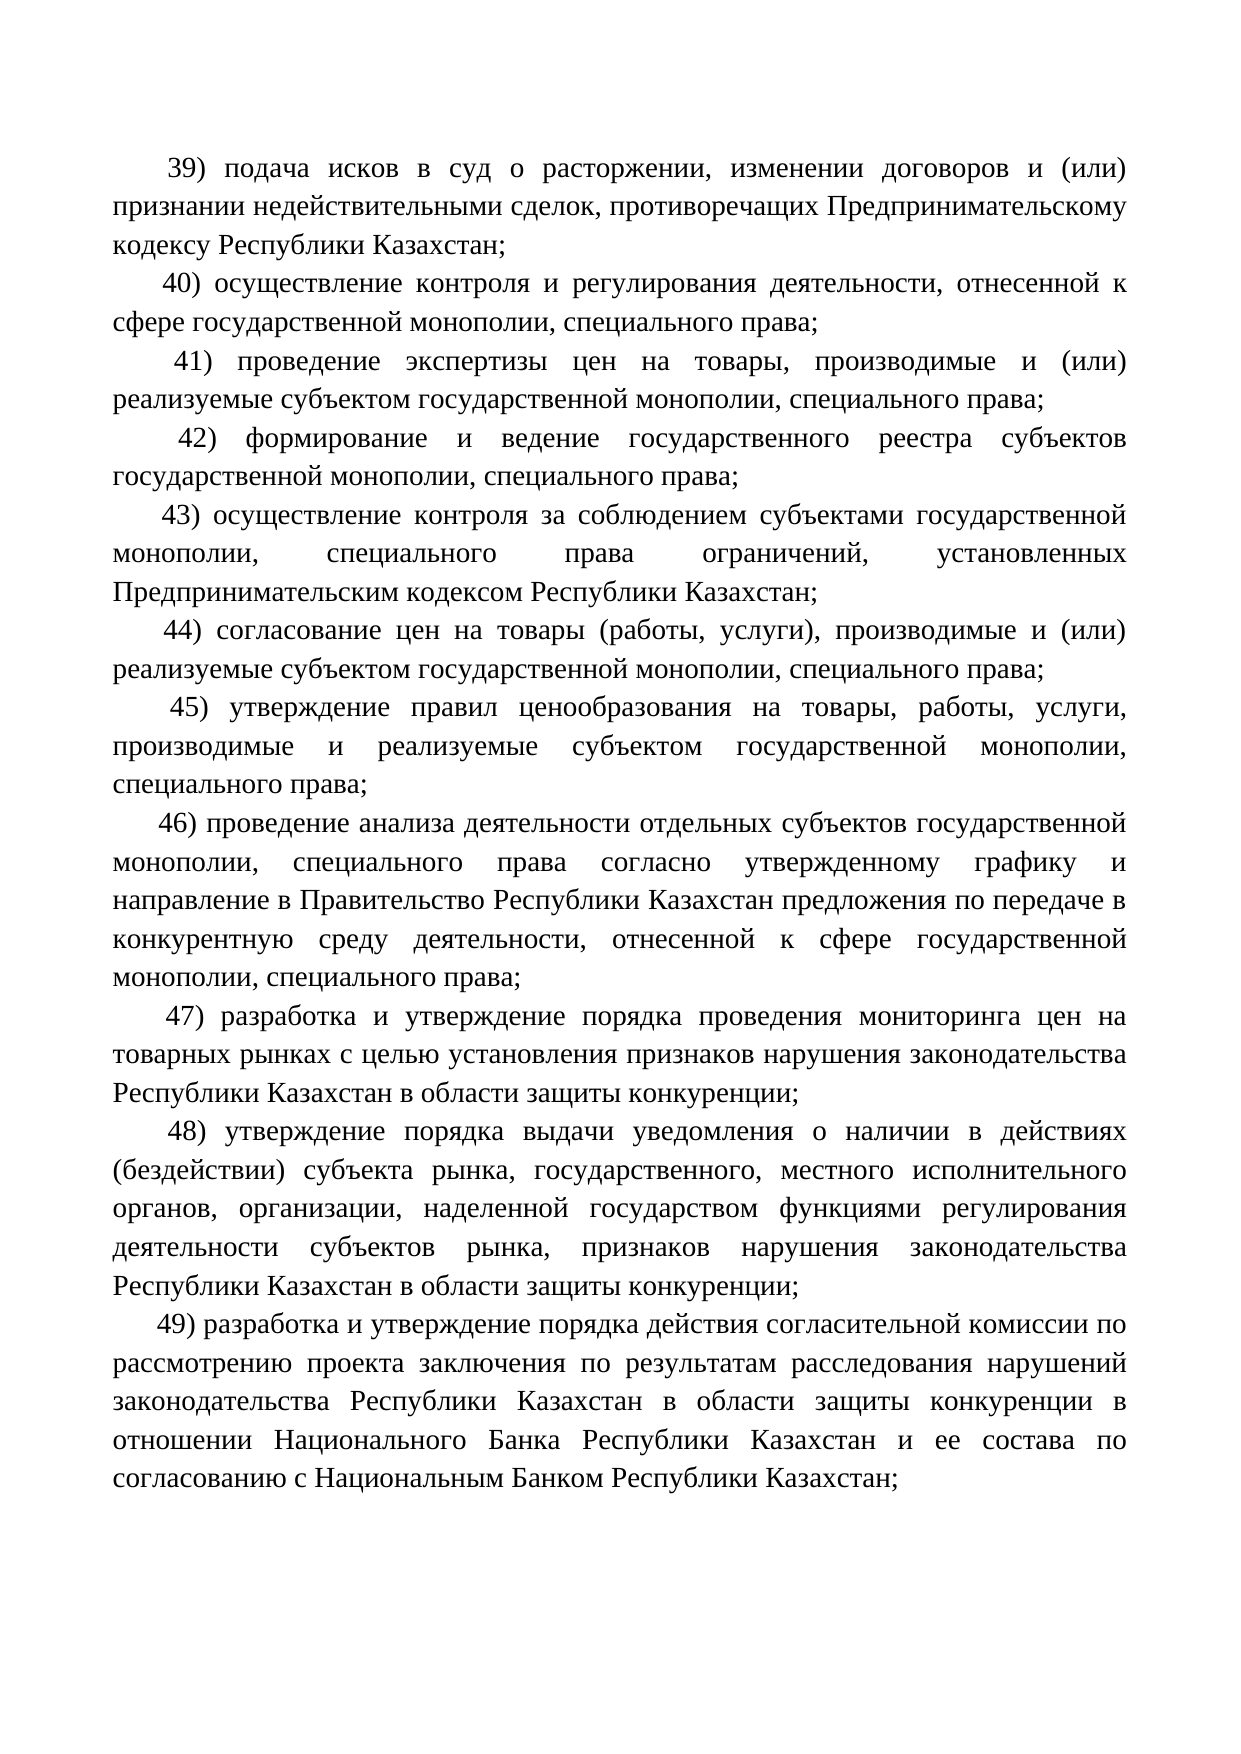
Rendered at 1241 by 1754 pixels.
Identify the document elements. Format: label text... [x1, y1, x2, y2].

text 45) утверждение правил ценообразования на товары, работы, услуги, производимые и реализуемые субъектом государственной монополии, специального права; [112, 689, 1128, 800]
text 46) проведение анализа деятельности отдельных субъектов государственной монополии, специального права согласно утвержденному графику и направление в Правительство Республики Казахстан предложения по передаче в конкурентную среду деятельности, отнесенной к сфере государственной монополии, специального права; [112, 805, 1128, 993]
text 49) разработка и утверждение порядка действия согласительной комиссии по рассмотрению проекта заключения по результатам расследования нарушений законодательства Республики Казахстан в области защиты конкуренции в отношении Национального Банка Республики Казахстан и ее состава по согласованию с Национальным Банком Республики Казахстан; [112, 1306, 1128, 1494]
text 44) согласование цен на товары (работы, услуги), производимые и (или) реализуемые субъектом государственной монополии, специального права; [112, 612, 1128, 684]
text 40) осуществление контроля и регулирования деятельности, отнесенной к сфере государственной монополии, специального права; [112, 266, 1128, 338]
text 47) разработка и утверждение порядка проведения мониторинга цен на товарных рынках с целью установления признаков нарушения законодательства Республики Казахстан в области защиты конкуренции; [112, 998, 1128, 1108]
text 41) проведение экспертизы цен на товары, производимые и (или) реализуемые субъектом государственной монополии, специального права; [112, 343, 1128, 415]
text 42) формирование и ведение государственного реестра субъектов государственной монополии, специального права; [112, 420, 1128, 492]
text 39) подача исков в суд о расторжении, изменении договоров и (или) признании недействительными сделок, противоречащих Предпринимательскому кодексу Республики Казахстан; [112, 150, 1128, 261]
text 43) осуществление контроля за соблюдением субъектами государственной монополии, специального права ограничений, установленных Предпринимательским кодексом Республики Казахстан; [112, 497, 1128, 607]
text 48) утверждение порядка выдачи уведомления о наличии в действиях (бездействии) субъекта рынка, государственного, местного исполнительного органов, организации, наделенной государством функциями регулирования деятельности субъектов рынка, признаков нарушения законодательства Республики Казахстан в области защиты конкуренции; [112, 1113, 1128, 1301]
